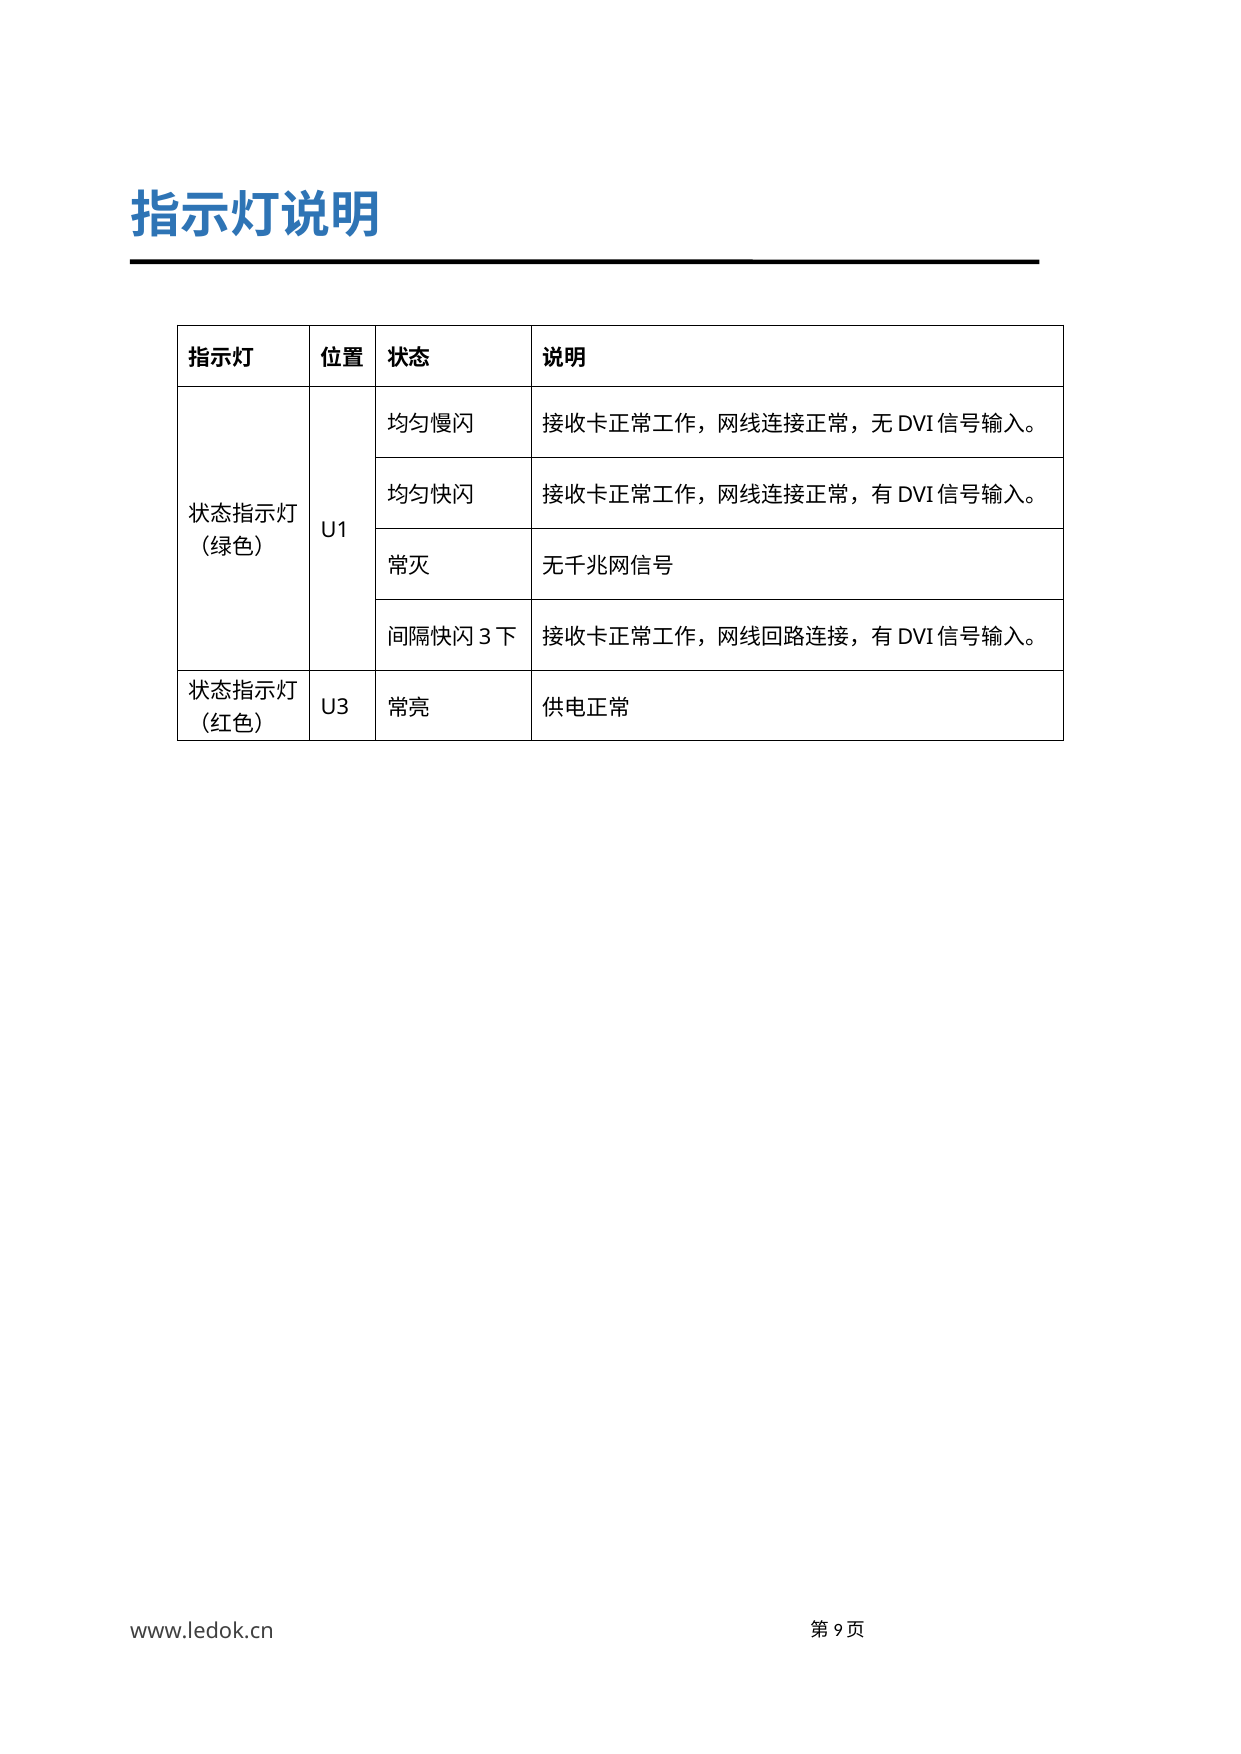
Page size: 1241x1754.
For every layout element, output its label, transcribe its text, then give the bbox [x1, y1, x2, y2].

table_header 说明 [532, 326, 1063, 386]
table_cell 常亮 [376, 671, 531, 740]
table_cell U3 [310, 671, 375, 740]
table_cell 供电正常 [532, 671, 1063, 740]
table_header 位置 [310, 326, 375, 386]
table_cell 均匀慢闪 [376, 387, 531, 457]
table_cell 状态指示灯 （红色） [178, 671, 309, 740]
table_cell 状态指示灯 （绿色） [178, 387, 309, 669]
table_cell 间隔快闪3下 [376, 600, 531, 669]
table_cell 接收卡正常工作，网线连接正常，有DVI信号输入。 [532, 458, 1063, 528]
table_cell 常灭 [376, 529, 531, 599]
table_cell 无千兆网信号 [532, 529, 1063, 599]
table_cell 均匀快闪 [376, 458, 531, 528]
table_cell 接收卡正常工作，网线连接正常，无DVI信号输入。 [532, 387, 1063, 457]
table_header 状态 [376, 326, 531, 386]
table_header 指示灯 [178, 326, 309, 386]
table_cell U1 [310, 387, 375, 669]
table_cell 接收卡正常工作，网线回路连接，有DVI信号输入。 [532, 600, 1063, 669]
text 指示灯说明 [130, 162, 1110, 259]
